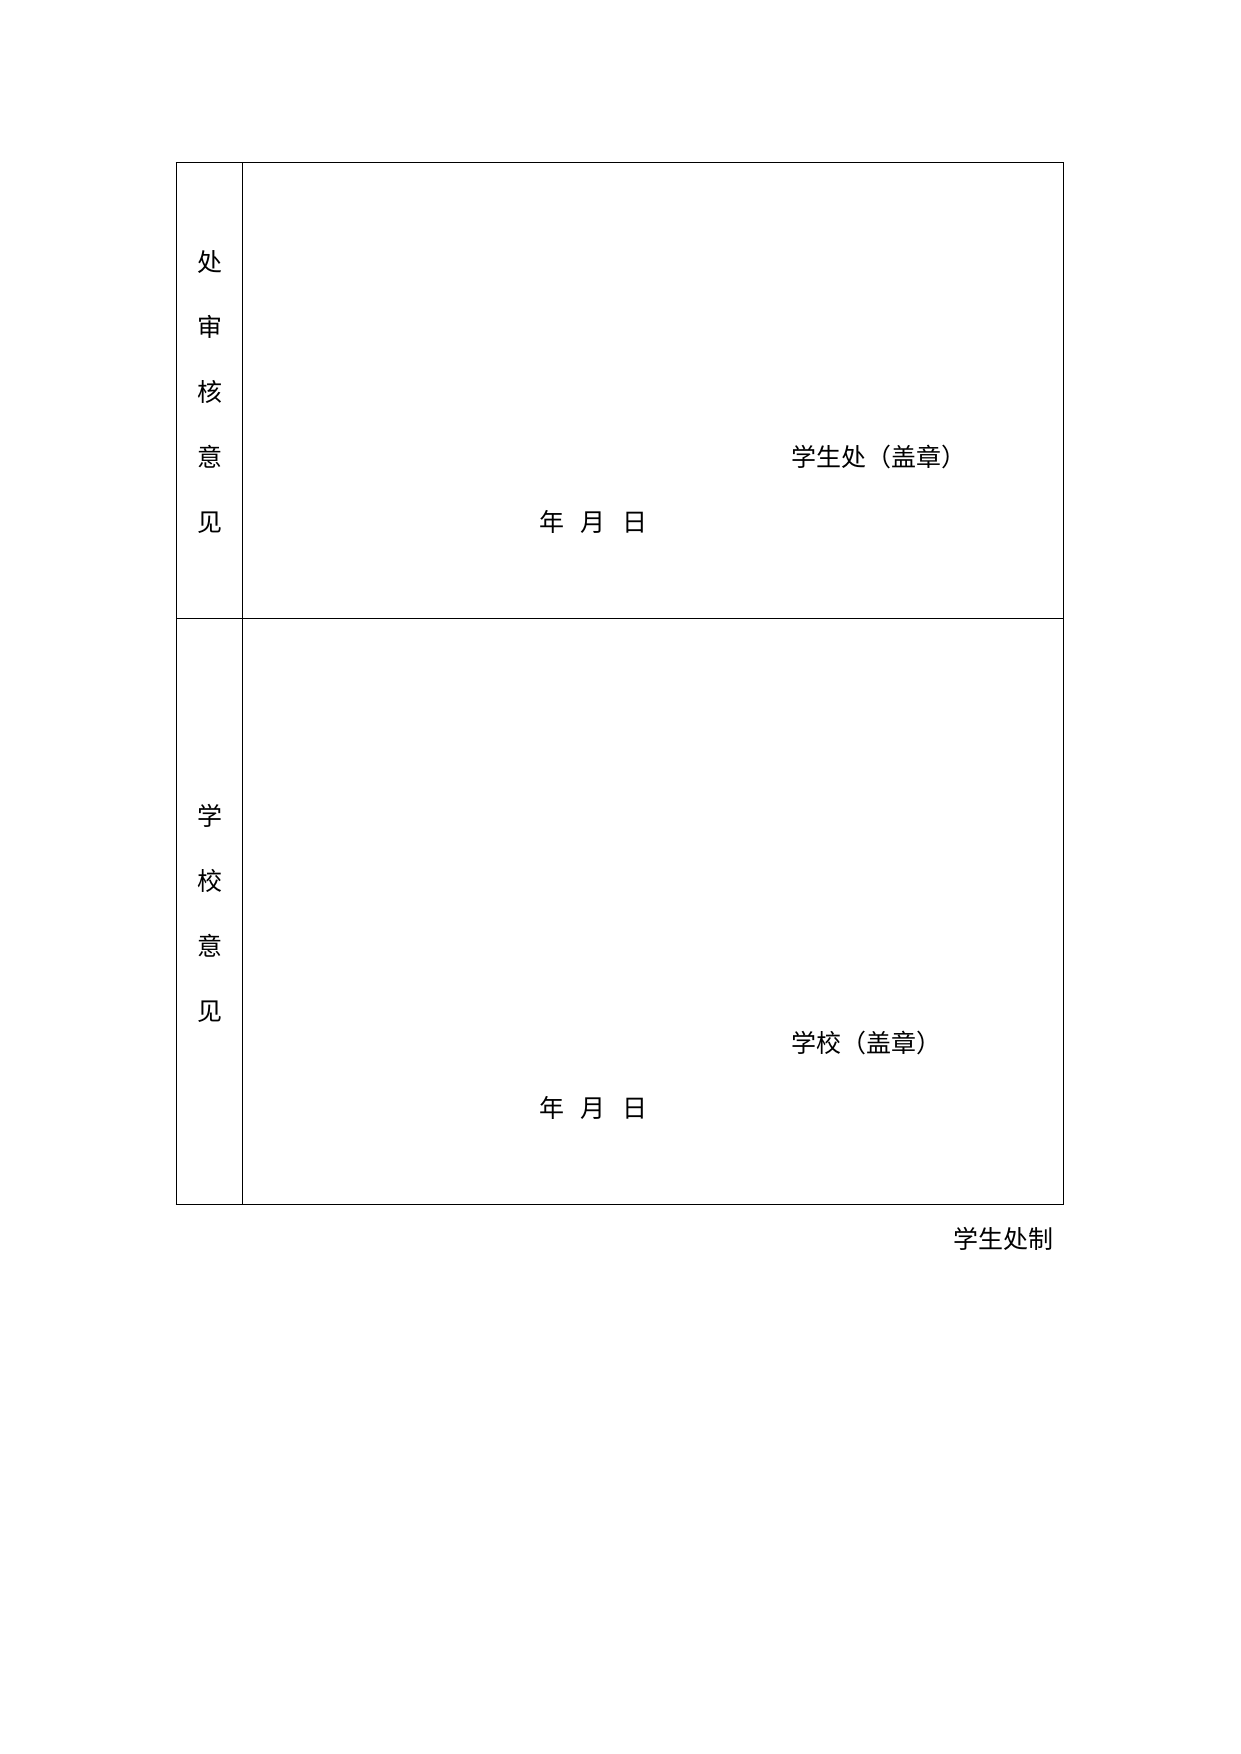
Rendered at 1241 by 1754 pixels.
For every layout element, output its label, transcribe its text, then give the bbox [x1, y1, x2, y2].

table_cell 学校（盖章） 年 月 日 [243, 619, 1063, 1204]
table_cell 学生处审核意见 [177, 163, 242, 618]
table_cell 学校意见 [177, 619, 242, 1204]
text 学生处制 [187, 1205, 1053, 1270]
table_cell 学生处（盖章） 年 月 日 [243, 163, 1063, 618]
